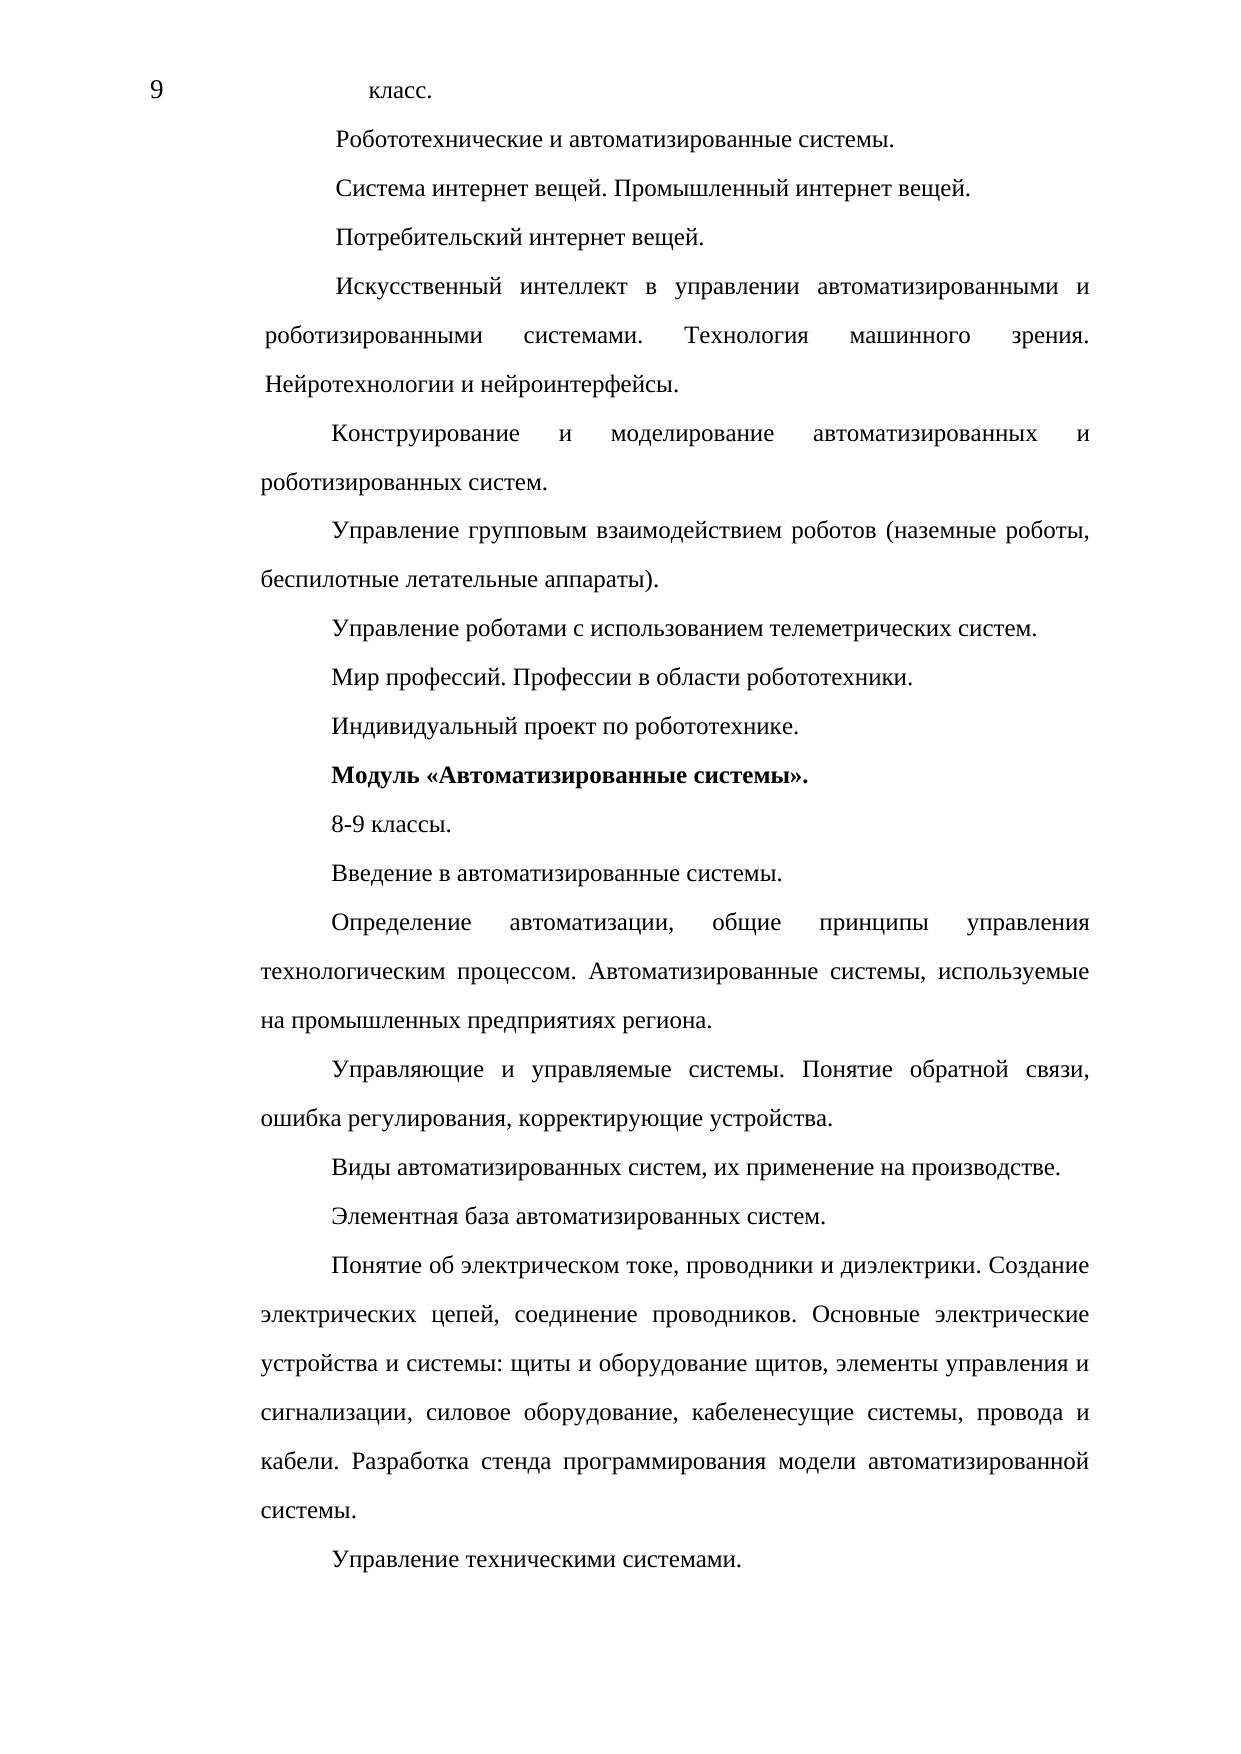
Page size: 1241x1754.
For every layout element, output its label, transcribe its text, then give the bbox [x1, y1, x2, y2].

text Определение автоматизации, общие принципы управления технологическим процессом. Автоматизированные системы, используемые на промышленных предприятиях региона. [260, 891, 1090, 1038]
list класс. [150, 59, 1090, 108]
text Виды автоматизированных систем, их применение на производстве. [260, 1136, 1090, 1185]
text Модуль «Автоматизированные системы». [331, 744, 1090, 793]
text Робототехнические и автоматизированные системы. [335, 108, 1090, 157]
text Искусственный интеллект в управлении автоматизированными и роботизированными системами. Технология машинного зрения. Нейротехнологии и нейроинтерфейсы. [264, 255, 1090, 402]
text Индивидуальный проект по робототехнике. [260, 696, 1090, 744]
text Система интернет вещей. Промышленный интернет вещей. [335, 157, 1090, 206]
text Управление групповым взаимодействием роботов (наземные роботы, беспилотные летательные аппараты). [260, 500, 1090, 598]
text Управление техническими системами. [260, 1528, 1090, 1577]
text Управляющие и управляемые системы. Понятие обратной связи, ошибка регулирования, корректирующие устройства. [260, 1038, 1090, 1136]
text Конструирование и моделирование автоматизированных и роботизированных систем. [260, 402, 1090, 500]
text Введение в автоматизированные системы. [260, 842, 1090, 891]
text Потребительский интернет вещей. [335, 206, 1090, 255]
text Мир профессий. Профессии в области робототехники. [260, 647, 1090, 696]
text Понятие об электрическом токе, проводники и диэлектрики. Создание электрических цепей, соединение проводников. Основные электрические устройства и системы: щиты и оборудование щитов, элементы управления и сигнализации, силовое оборудование, кабеленесущие системы, провода и кабели. Разработка стенда программирования модели автоматизированной системы. [260, 1234, 1090, 1528]
text Управление роботами с использованием телеметрических систем. [260, 598, 1090, 647]
text 8-9 классы. [260, 793, 1090, 842]
text Элементная база автоматизированных систем. [260, 1185, 1090, 1234]
